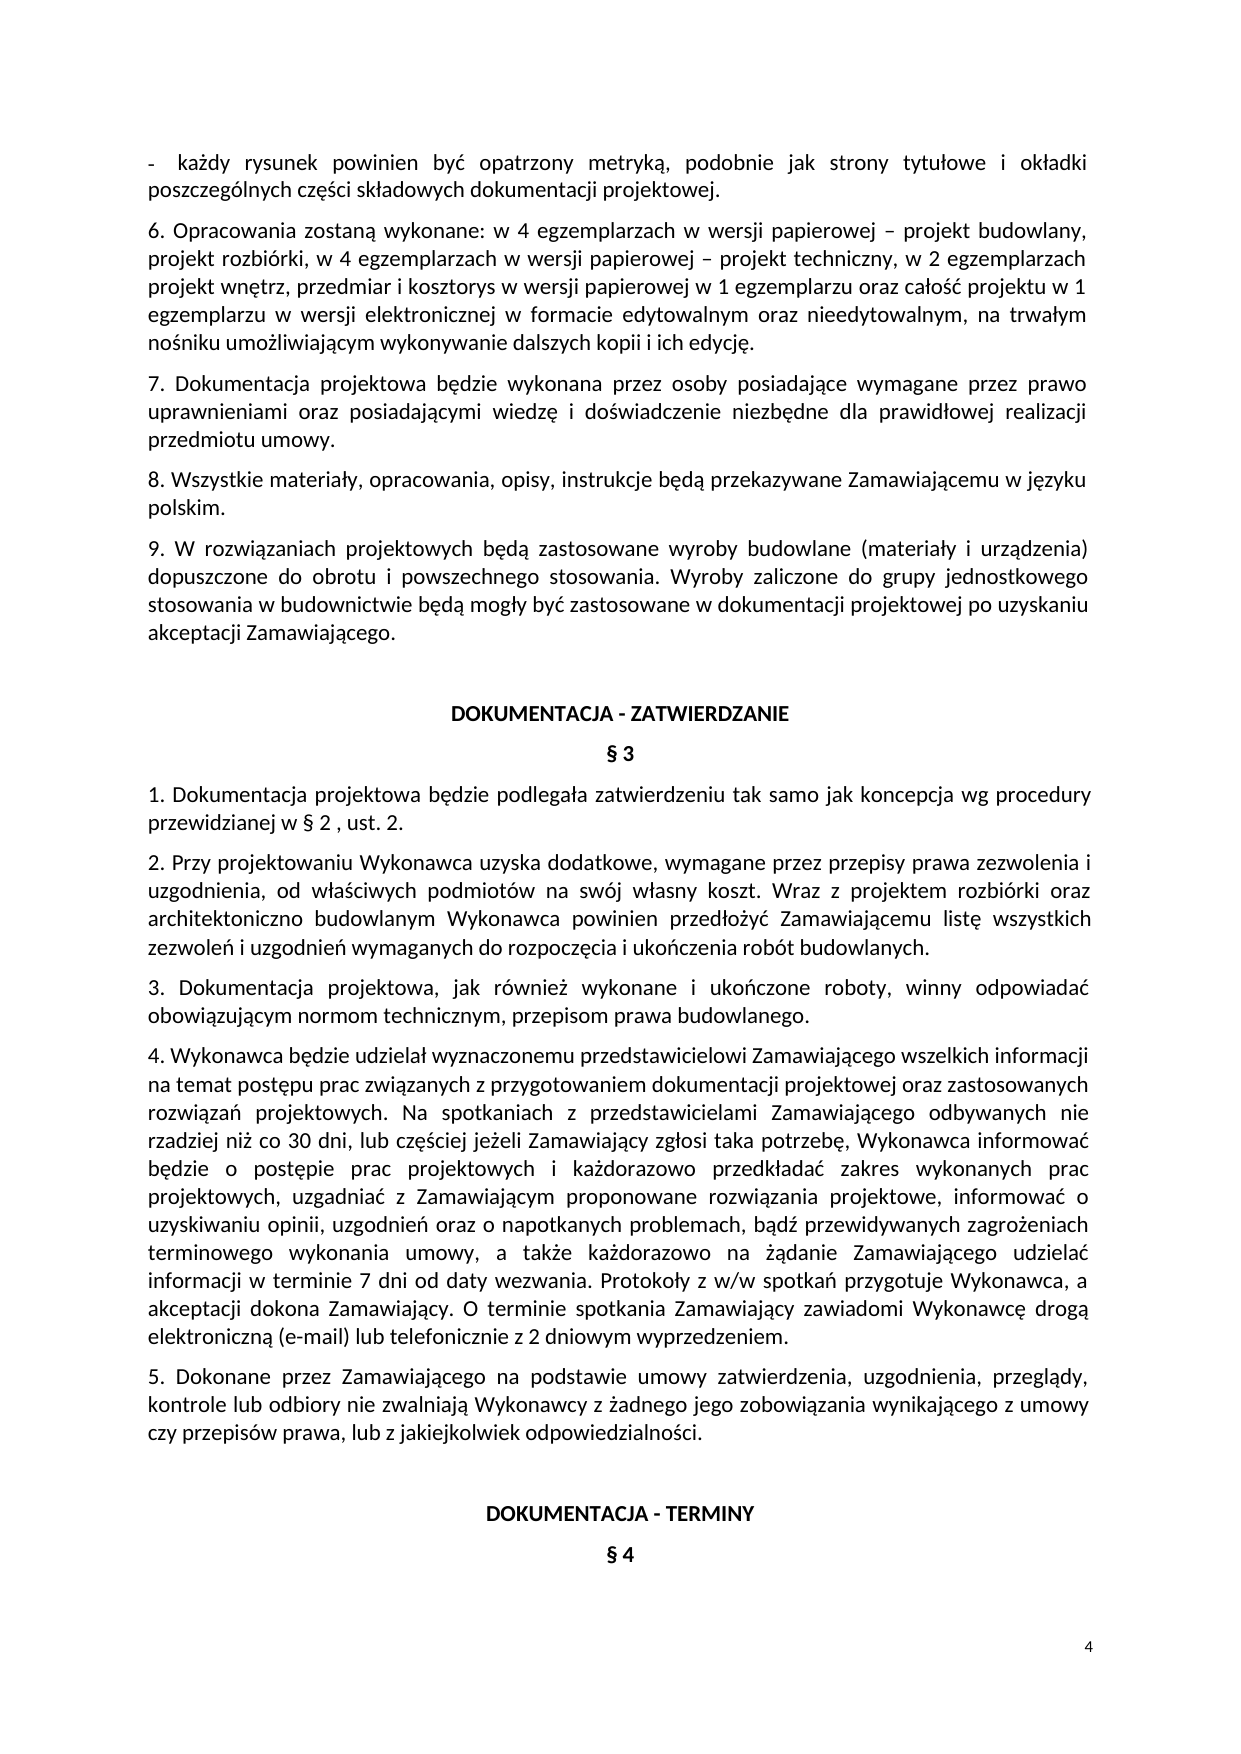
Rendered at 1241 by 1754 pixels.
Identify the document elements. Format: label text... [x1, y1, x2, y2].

text 5. Dokonane przez Zamawiającego na podstawie umowy zatwierdzenia, uzgodnienia, przeglądy, kontrole lub odbiory nie zwalniają Wykonawcy z żadnego jego zobowiązania wynikającego z umowy czy przepisów prawa, lub z jakiejkolwiek odpowiedzialności. [148, 1362, 1090, 1446]
text § 4 [148, 1540, 1093, 1568]
text 6. Opracowania zostaną wykonane: w 4 egzemplarzach w wersji papierowej – projekt budowlany, projekt rozbiórki, w 4 egzemplarzach w wersji papierowej – projekt techniczny, w 2 egzemplarzach projekt wnętrz, przedmiar i kosztorys w wersji papierowej w 1 egzemplarzu oraz całość projektu w 1 egzemplarzu w wersji elektronicznej w formacie edytowalnym oraz nieedytowalnym, na trwałym nośniku umożliwiającym wykonywanie dalszych kopii i ich edycję. [148, 216, 1088, 356]
text 4. Wykonawca będzie udzielał wyznaczonemu przedstawicielowi Zamawiającego wszelkich informacji na temat postępu prac związanych z przygotowaniem dokumentacji projektowej oraz zastosowanych rozwiązań projektowych. Na spotkaniach z przedstawicielami Zamawiającego odbywanych nie rzadziej niż co 30 dni, lub częściej jeżeli Zamawiający zgłosi taka potrzebę, Wykonawca informować będzie o postępie prac projektowych i każdorazowo przedkładać zakres wykonanych prac projektowych, uzgadniać z Zamawiającym proponowane rozwiązania projektowe, informować o uzyskiwaniu opinii, uzgodnień oraz o napotkanych problemach, bądź przewidywanych zagrożeniach terminowego wykonania umowy, a także każdorazowo na żądanie Zamawiającego udzielać informacji w terminie 7 dni od daty wezwania. Protokoły z w/w spotkań przygotuje Wykonawca, a akceptacji dokona Zamawiający. O terminie spotkania Zamawiający zawiadomi Wykonawcę drogą elektroniczną (e-mail) lub telefonicznie z 2 dniowym wyprzedzeniem. [148, 1042, 1090, 1350]
text 2. Przy projektowaniu Wykonawca uzyska dodatkowe, wymagane przez przepisy prawa zezwolenia i uzgodnienia, od właściwych podmiotów na swój własny koszt. Wraz z projektem rozbiórki oraz architektoniczno budowlanym Wykonawca powinien przedłożyć Zamawiającemu listę wszystkich zezwoleń i uzgodnień wymaganych do rozpoczęcia i ukończenia robót budowlanych. [148, 848, 1093, 961]
text 8. Wszystkie materiały, opracowania, opisy, instrukcje będą przekazywane Zamawiającemu w języku polskim. [148, 465, 1088, 521]
text 9. W rozwiązaniach projektowych będą zastosowane wyroby budowlane (materiały i urządzenia) dopuszczone do obrotu i powszechnego stosowania. Wyroby zaliczone do grupy jednostkowego stosowania w budownictwie będą mogły być zastosowane w dokumentacji projektowej po uzyskaniu akceptacji Zamawiającego. [148, 534, 1090, 646]
text 1. Dokumentacja projektowa będzie podlegała zatwierdzeniu tak samo jak koncepcja wg procedury przewidzianej w § 2 , ust. 2. [148, 780, 1093, 836]
text DOKUMENTACJA - TERMINY [148, 1499, 1093, 1527]
text DOKUMENTACJA - ZATWIERDZANIE [148, 699, 1093, 727]
text 7. Dokumentacja projektowa będzie wykonana przez osoby posiadające wymagane przez prawo uprawnieniami oraz posiadającymi wiedzę i doświadczenie niezbędne dla prawidłowej realizacji przedmiotu umowy. [148, 369, 1088, 453]
text 3. Dokumentacja projektowa, jak również wykonane i ukończone roboty, winny odpowiadać obowiązującym normom technicznym, przepisom prawa budowlanego. [148, 973, 1090, 1029]
text § 3 [148, 739, 1093, 767]
list każdy rysunek powinien być opatrzony metryką, podobnie jak strony tytułowe i okładki poszczególnych części składowych dokumentacji projektowej. [148, 148, 1088, 204]
